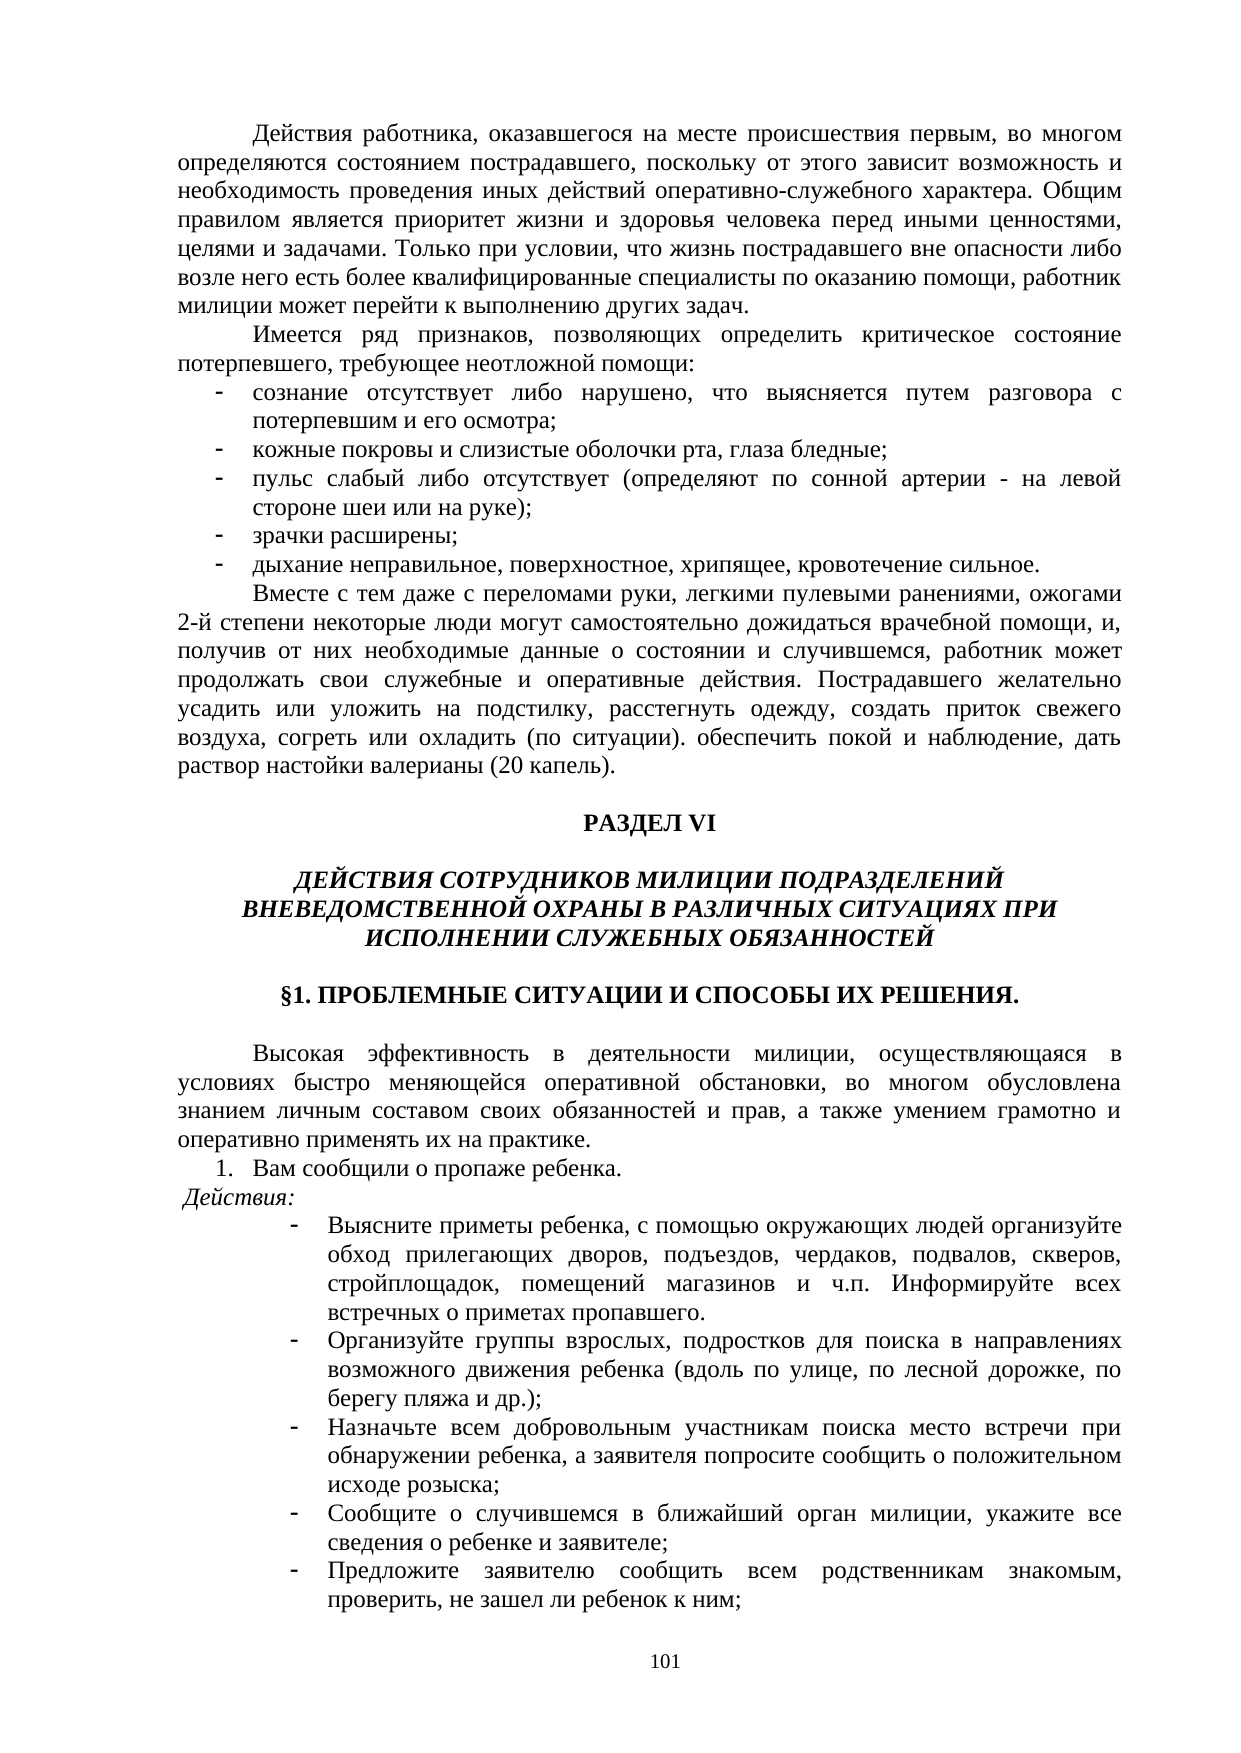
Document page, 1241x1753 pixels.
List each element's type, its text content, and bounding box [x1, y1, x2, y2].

list зрачки расширены; [215, 521, 1122, 549]
subtitle ДЕЙСТВИЯ СОТРУДНИКОВ МИЛИЦИИ ПОДРАЗДЕЛЕНИЙ ВНЕВЕДОМСТВЕННОЙ ОХРАНЫ В РАЗЛИЧНЫХ СИТУАЦИЯХ ПРИ ИСПОЛНЕНИИ СЛУЖЕБНЫХ ОБЯЗАННОСТЕЙ [177, 866, 1122, 952]
list кожные покровы и слизистые оболочки рта, глаза бледные; [215, 434, 1122, 463]
text Высокая эффективность в деятельности милиции, осуществляющаяся в условиях быстро меняющейся оперативной обстановки, во многом обусловлена знанием личным составом своих обязанностей и прав, а также умением грамотно и оперативно применять их на практике. [177, 1038, 1122, 1153]
list Организуйте группы взрослых, подростков для поиска в направлениях возможного движения ребенка (вдоль по улице, по лесной дорожке, по берегу пляжа и др.); [290, 1326, 1122, 1412]
list дыхание неправильное, поверхностное, хрипящее, кровотечение сильное. [215, 549, 1122, 578]
text Действия: [177, 1182, 1122, 1211]
list Предложите заявителю сообщить всем родственникам знакомым, проверить, не зашел ли ребенок к ним; [290, 1556, 1122, 1613]
subtitle §1. ПРОБЛЕМНЫЕ СИТУАЦИИ И СПОСОБЫ ИХ РЕШЕНИЯ. [177, 981, 1122, 1009]
text Имеется ряд признаков, позволяющих определить критическое состояние потерпевшего, требующее неотложной помощи: [177, 319, 1122, 377]
subtitle РАЗДЕЛ VI [177, 808, 1122, 837]
list пульс слабый либо отсутствует (определяют по сонной артерии - на левой стороне шеи или на руке); [215, 463, 1122, 521]
list сознание отсутствует либо нарушено, что выясняется путем разговора с потерпевшим и его осмотра; [215, 377, 1122, 434]
list Вам сообщили о пропаже ребенка. [215, 1153, 1122, 1182]
list Сообщите о случившемся в ближайший орган милиции, укажите все сведения о ребенке и заявителе; [290, 1498, 1122, 1556]
list Выясните приметы ребенка, с помощью окружающих людей организуйте обход прилегающих дворов, подъездов, чердаков, подвалов, скверов, стройплощадок, помещений магазинов и ч.п. Информируйте всех встречных о приметах пропавшего. [290, 1211, 1122, 1326]
text Вместе с тем даже с переломами руки, легкими пулевыми ранениями, ожогами 2-й степени некоторые люди могут самостоятельно дожидаться врачебной помощи, и, получив от них необходимые данные о состоянии и случившемся, работник может продолжать свои служебные и оперативные действия. Пострадавшего желательно усадить или уложить на подстилку, расстегнуть одежду, создать приток свежего воздуха, согреть или охладить (по ситуации). обеспечить покой и наблюдение, дать раствор настойки валерианы (20 капель). [177, 578, 1122, 779]
text Действия работника, оказавшегося на месте происшествия первым, во многом определяются состоянием пострадавшего, поскольку от этого зависит возможность и необходимость проведения иных действий оперативно-служебного характера. Общим правилом является приоритет жизни и здоровья человека перед иными ценностями, целями и задачами. Только при условии, что жизнь пострадавшего вне опасности либо возле него есть более квалифицированные специалисты по оказанию помощи, работник милиции может перейти к выполнению других задач. [177, 118, 1122, 319]
list Назначьте всем добровольным участникам поиска место встречи при обнаружении ребенка, а заявителя попросите сообщить о положительном исходе розыска; [290, 1412, 1122, 1498]
